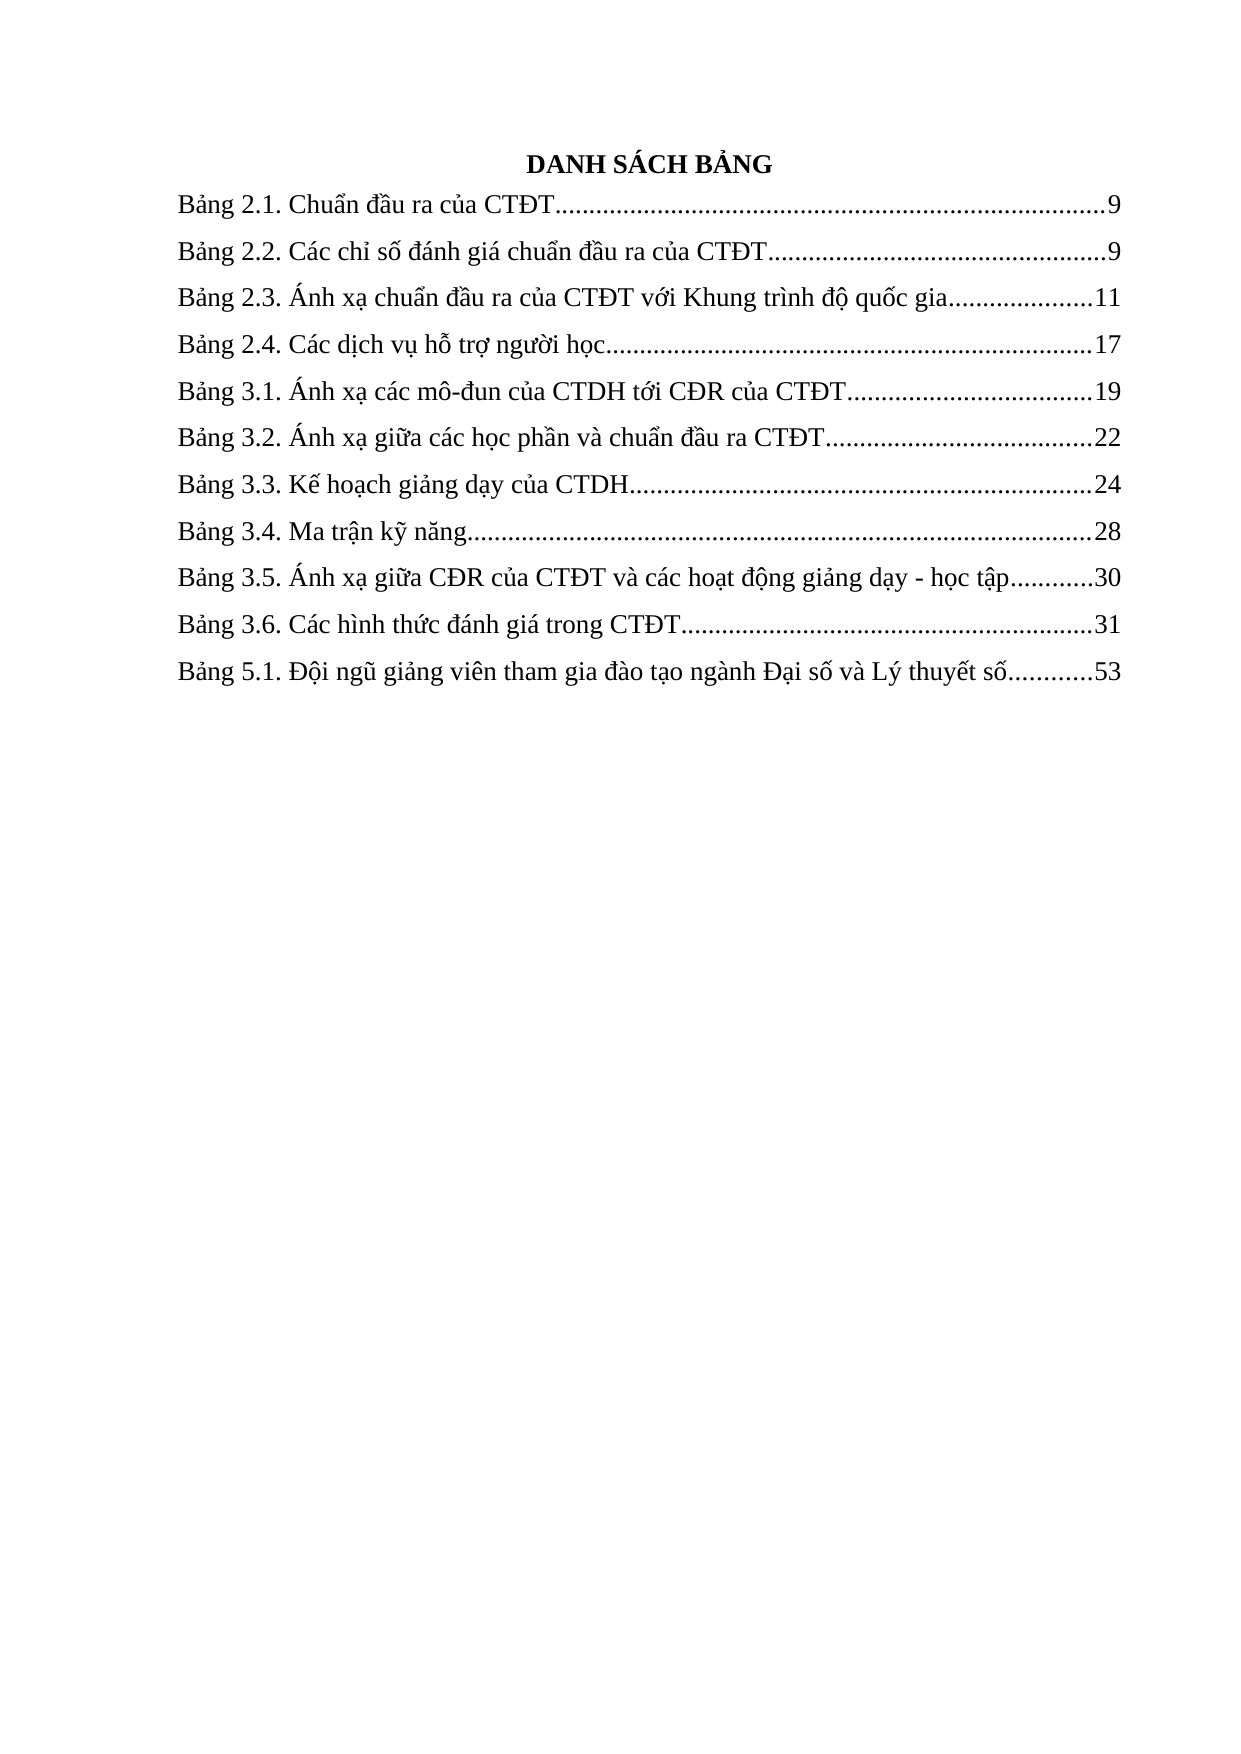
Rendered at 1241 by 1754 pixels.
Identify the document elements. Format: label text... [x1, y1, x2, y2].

text DANH SÁCH BẢNG [177, 148, 1122, 179]
text Bảng 2.1. Chuẩn đầu ra của CTĐT 9 [177, 188, 1122, 219]
text Bảng 3.5. Ánh xạ giữa CĐR của CTĐT và các hoạt động giảng dạy - học tập 30 [177, 561, 1122, 593]
text Bảng 3.3. Kế hoạch giảng dạy của CTDH 24 [177, 468, 1122, 499]
text Bảng 3.6. Các hình thức đánh giá trong CTĐT 31 [177, 608, 1122, 639]
text Bảng 3.4. Ma trận kỹ năng 28 [177, 515, 1122, 546]
text Bảng 2.2. Các chỉ số đánh giá chuẩn đầu ra của CTĐT 9 [177, 235, 1122, 266]
text Bảng 3.2. Ánh xạ giữa các học phần và chuẩn đầu ra CTĐT 22 [177, 421, 1122, 453]
text Bảng 5.1. Đội ngũ giảng viên tham gia đào tạo ngành Đại số và Lý thuyết số 53 [177, 655, 1122, 686]
text Bảng 2.4. Các dịch vụ hỗ trợ người học 17 [177, 328, 1122, 359]
text Bảng 2.3. Ánh xạ chuẩn đầu ra của CTĐT với Khung trình độ quốc gia 11 [177, 281, 1122, 313]
text Bảng 3.1. Ánh xạ các mô-đun của CTDH tới CĐR của CTĐT 19 [177, 375, 1122, 406]
